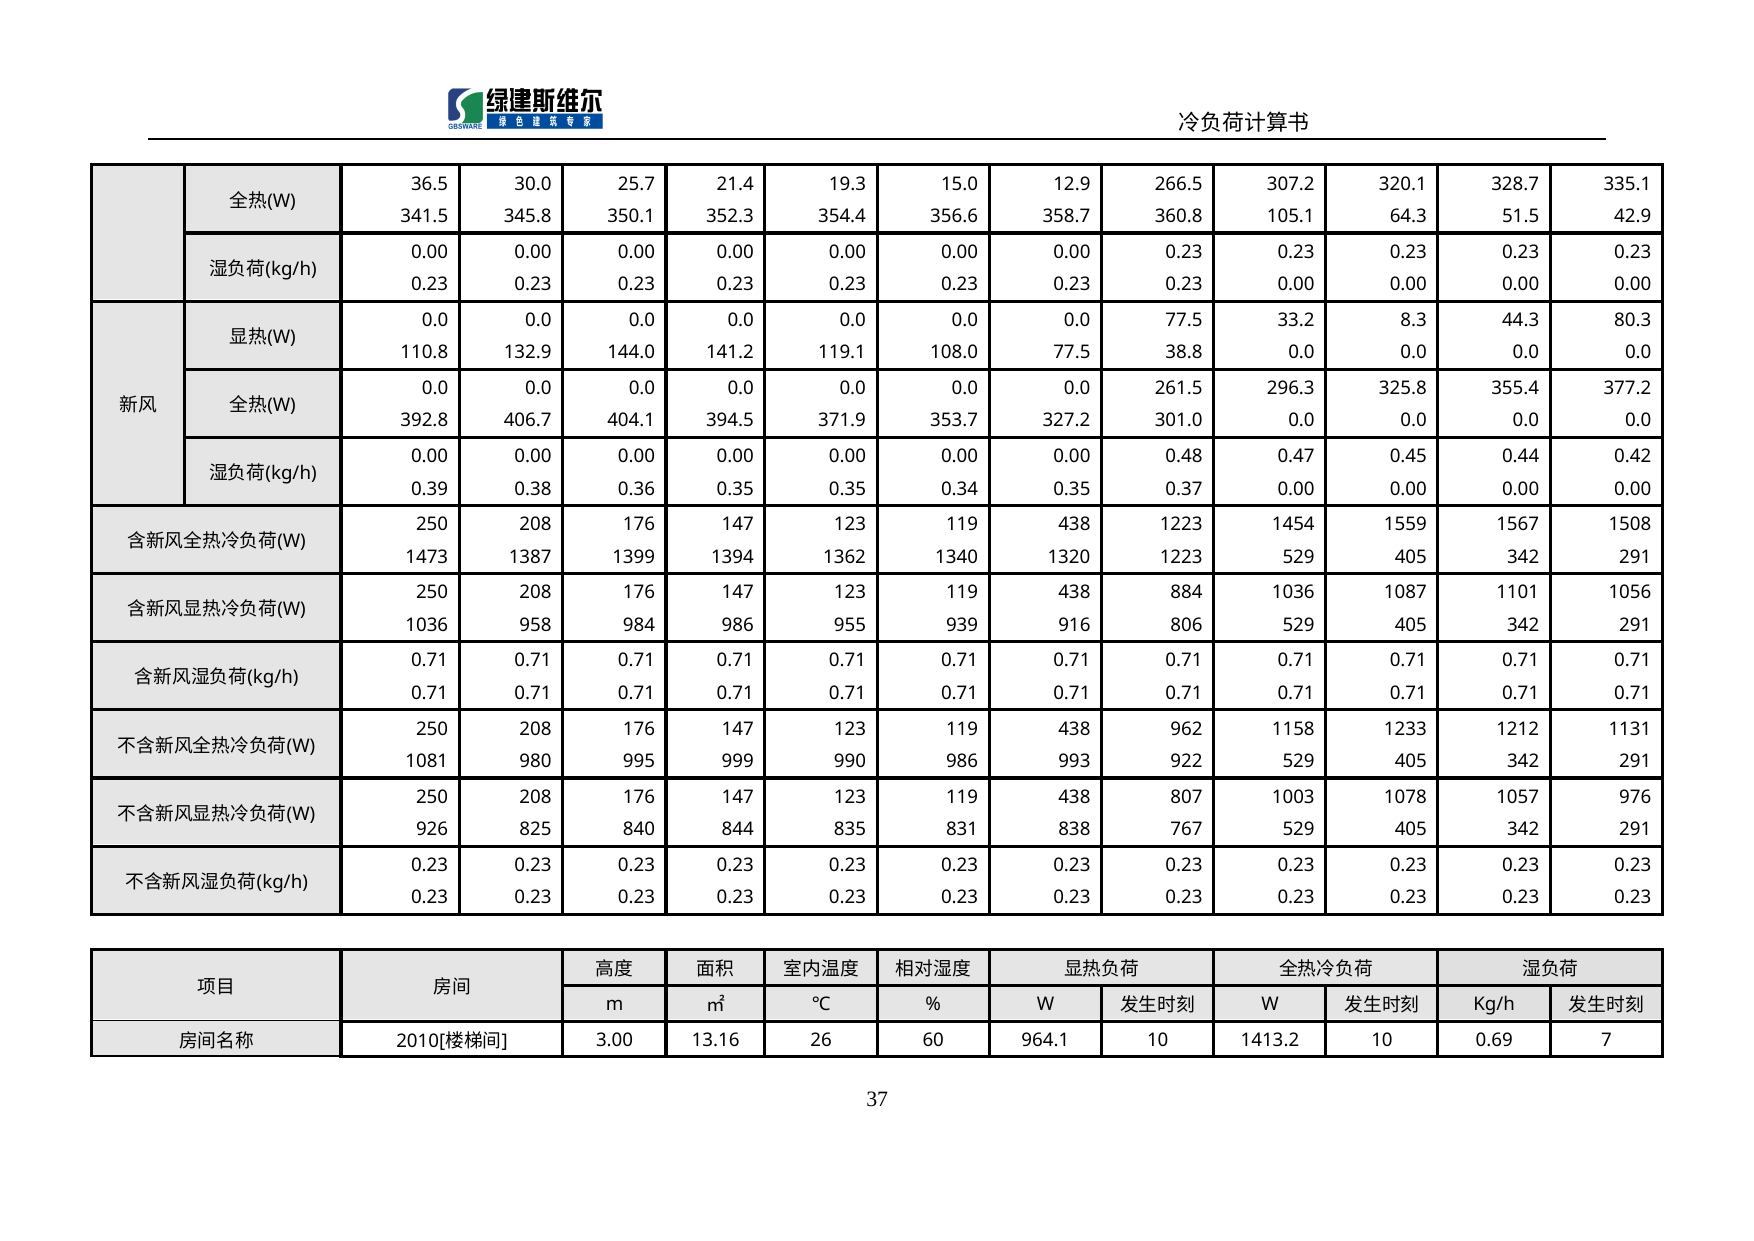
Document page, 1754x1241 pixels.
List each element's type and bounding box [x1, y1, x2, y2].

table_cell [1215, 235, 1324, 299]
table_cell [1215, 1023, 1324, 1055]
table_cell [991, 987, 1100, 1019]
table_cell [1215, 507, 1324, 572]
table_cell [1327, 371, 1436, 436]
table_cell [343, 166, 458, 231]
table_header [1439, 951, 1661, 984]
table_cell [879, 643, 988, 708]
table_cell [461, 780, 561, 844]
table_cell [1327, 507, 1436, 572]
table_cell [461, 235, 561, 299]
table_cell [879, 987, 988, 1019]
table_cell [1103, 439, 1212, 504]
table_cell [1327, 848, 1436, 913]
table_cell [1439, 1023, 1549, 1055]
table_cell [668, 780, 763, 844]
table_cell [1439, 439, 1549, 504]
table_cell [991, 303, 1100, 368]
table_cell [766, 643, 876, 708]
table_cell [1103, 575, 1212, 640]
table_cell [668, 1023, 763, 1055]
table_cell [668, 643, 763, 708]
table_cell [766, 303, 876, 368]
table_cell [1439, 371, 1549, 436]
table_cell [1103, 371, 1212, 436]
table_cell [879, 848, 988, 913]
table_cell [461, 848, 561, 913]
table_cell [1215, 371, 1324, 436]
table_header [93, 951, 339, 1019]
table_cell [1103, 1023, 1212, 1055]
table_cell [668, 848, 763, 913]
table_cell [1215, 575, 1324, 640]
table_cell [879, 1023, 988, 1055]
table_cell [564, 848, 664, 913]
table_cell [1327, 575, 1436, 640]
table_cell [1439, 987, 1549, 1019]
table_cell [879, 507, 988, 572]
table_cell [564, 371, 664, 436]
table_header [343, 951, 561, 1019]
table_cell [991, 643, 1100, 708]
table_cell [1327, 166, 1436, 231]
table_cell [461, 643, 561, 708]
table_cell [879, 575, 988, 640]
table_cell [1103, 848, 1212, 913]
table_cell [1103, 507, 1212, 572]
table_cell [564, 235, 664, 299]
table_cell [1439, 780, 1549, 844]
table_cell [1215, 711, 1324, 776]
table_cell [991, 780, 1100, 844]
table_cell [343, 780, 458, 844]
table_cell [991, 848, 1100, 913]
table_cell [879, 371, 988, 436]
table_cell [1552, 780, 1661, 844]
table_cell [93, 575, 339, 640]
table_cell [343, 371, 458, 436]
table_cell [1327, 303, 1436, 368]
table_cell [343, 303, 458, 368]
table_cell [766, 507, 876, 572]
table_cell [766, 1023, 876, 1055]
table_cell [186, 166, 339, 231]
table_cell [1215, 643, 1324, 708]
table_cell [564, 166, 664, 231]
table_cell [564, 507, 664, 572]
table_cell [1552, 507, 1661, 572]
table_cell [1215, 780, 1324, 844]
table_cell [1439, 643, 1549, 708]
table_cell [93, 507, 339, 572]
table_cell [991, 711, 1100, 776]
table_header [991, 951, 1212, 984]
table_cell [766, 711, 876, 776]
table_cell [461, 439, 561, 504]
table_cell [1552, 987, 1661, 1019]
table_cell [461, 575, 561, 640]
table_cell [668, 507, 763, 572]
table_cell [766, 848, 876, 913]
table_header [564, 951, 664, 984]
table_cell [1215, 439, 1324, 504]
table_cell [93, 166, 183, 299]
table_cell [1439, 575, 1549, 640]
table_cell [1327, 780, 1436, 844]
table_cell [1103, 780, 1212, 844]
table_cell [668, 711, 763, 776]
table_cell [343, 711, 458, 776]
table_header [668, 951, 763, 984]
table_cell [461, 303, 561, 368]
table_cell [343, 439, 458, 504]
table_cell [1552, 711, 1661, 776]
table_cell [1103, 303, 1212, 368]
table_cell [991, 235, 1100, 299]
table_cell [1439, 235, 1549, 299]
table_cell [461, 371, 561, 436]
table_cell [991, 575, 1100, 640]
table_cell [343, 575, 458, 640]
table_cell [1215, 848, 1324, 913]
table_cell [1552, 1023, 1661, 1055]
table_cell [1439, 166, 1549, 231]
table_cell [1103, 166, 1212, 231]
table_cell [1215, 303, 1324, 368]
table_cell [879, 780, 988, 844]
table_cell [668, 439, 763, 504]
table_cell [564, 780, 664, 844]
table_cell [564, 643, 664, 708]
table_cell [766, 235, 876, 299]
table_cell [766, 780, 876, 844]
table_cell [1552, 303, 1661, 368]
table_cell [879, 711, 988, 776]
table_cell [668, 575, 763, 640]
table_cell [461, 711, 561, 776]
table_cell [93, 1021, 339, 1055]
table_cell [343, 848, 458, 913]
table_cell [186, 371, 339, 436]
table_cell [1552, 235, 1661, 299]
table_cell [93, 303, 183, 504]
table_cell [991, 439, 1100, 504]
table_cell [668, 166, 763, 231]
picture [444, 88, 604, 130]
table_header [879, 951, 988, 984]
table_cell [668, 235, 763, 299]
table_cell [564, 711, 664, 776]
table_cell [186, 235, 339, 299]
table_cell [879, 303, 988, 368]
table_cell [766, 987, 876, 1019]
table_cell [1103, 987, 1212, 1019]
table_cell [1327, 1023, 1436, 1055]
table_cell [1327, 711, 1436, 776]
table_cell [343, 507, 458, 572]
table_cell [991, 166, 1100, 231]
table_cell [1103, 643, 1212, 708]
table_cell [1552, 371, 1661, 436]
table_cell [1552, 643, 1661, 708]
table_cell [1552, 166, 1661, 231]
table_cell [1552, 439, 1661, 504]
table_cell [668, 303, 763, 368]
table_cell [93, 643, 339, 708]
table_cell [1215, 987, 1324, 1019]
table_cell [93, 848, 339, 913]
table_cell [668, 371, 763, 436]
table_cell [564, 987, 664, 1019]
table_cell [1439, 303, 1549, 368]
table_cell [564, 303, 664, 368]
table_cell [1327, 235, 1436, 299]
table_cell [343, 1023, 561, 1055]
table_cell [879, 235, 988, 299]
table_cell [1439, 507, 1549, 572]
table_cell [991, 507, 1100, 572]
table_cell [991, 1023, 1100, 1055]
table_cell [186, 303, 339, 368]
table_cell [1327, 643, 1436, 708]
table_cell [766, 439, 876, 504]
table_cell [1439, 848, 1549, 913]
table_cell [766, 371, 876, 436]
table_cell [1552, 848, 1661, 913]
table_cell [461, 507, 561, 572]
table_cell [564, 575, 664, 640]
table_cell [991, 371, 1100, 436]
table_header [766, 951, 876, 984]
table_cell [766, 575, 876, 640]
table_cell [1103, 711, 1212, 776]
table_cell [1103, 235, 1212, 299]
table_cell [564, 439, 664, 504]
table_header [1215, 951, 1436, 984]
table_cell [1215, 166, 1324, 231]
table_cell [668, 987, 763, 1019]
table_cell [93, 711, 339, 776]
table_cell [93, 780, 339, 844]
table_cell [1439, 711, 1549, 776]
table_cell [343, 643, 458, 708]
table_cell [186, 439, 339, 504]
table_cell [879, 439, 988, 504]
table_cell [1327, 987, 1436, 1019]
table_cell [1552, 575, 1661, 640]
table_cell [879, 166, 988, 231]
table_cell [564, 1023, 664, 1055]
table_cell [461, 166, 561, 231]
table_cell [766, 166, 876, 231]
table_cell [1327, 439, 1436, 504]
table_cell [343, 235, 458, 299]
